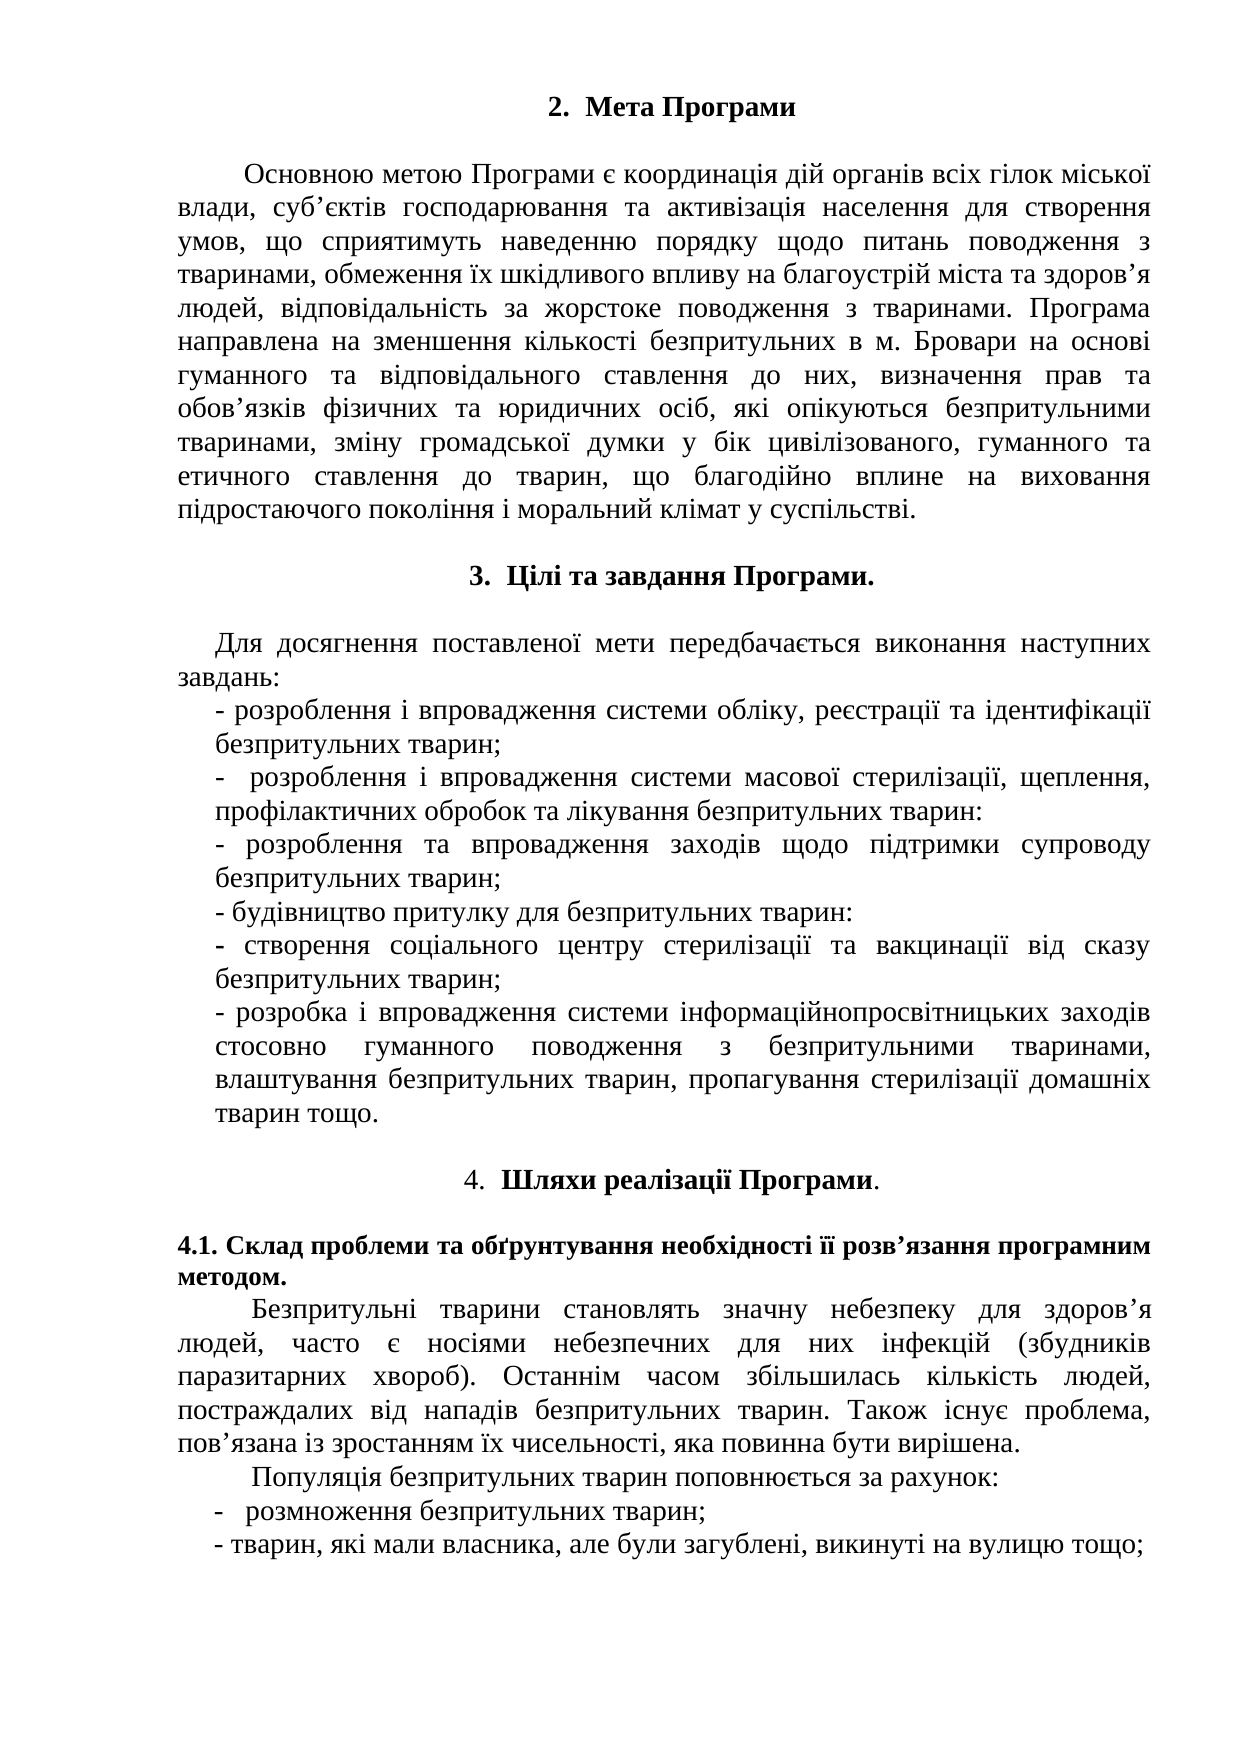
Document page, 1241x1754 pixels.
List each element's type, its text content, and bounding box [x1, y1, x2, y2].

text - розмноження безпритульних тварин; [177, 1493, 1152, 1526]
text - тварин, які мали власника, але були загублені, викинуті на вулицю тощо; [177, 1526, 1152, 1560]
text Основною метою Програми є координація дій органів всіх гілок міської влади, суб’єктів господарювання та активізація населення для створення умов, що сприятимуть наведенню порядку щодо питань поводження з тваринами, обмеження їх шкідливого впливу на благоустрій міста та здоров’я людей, відповідальність за жорстоке поводження з тваринами. Програма направлена на зменшення кількості безпритульних в м. Бровари на основі гуманного та відповідального ставлення до них, визначення прав та обов’язків фізичних та юридичних осіб, які опікуються безпритульними тваринами, зміну громадської думки у бік цивілізованого, гуманного та етичного ставлення до тварин, що благодійно вплине на виховання підростаючого покоління і моральний клімат у суспільстві. [177, 156, 1152, 525]
text Безпритульні тварини становлять значну небезпеку для здоров’я людей, часто є носіями небезпечних для них інфекцій (збудників паразитарних хвороб). Останнім часом збільшилась кількість людей, постраждалих від нападів безпритульних тварин. Також існує проблема, пов’язана із зростанням їх чисельності, яка повинна бути вирішена. [177, 1291, 1152, 1459]
text - будівництво притулку для безпритульних тварин: [215, 894, 1152, 927]
text 4.1. Склад проблеми та обґрунтування необхідності її розв’язання програмним методом. [177, 1229, 1152, 1291]
text - розробка і впровадження системи інформаційнопросвітницьких заходів стосовно гуманного поводження з безпритульними тваринами, влаштування безпритульних тварин, пропагування стерилізації домашніх тварин тощо. [215, 994, 1152, 1128]
text - створення соціального центру стерилізації та вакцинації від сказу безпритульних тварин; [215, 927, 1152, 994]
text - розроблення та впровадження заходів щодо підтримки супроводу безпритульних тварин; [215, 827, 1152, 894]
text Для досягнення поставленої мети передбачається виконання наступних завдань: [177, 625, 1152, 692]
list Мета Програми [192, 89, 1152, 122]
list Шляхи реалізації Програми. [192, 1162, 1152, 1196]
list Цілі та завдання Програми. [192, 558, 1152, 592]
text - розроблення і впровадження системи масової стерилізації, щеплення, профілактичних обробок та лікування безпритульних тварин: [215, 759, 1152, 827]
text - розроблення і впровадження системи обліку, реєстрації та ідентифікації безпритульних тварин; [215, 692, 1152, 759]
text Популяція безпритульних тварин поповнюється за рахунок: [177, 1459, 1152, 1493]
